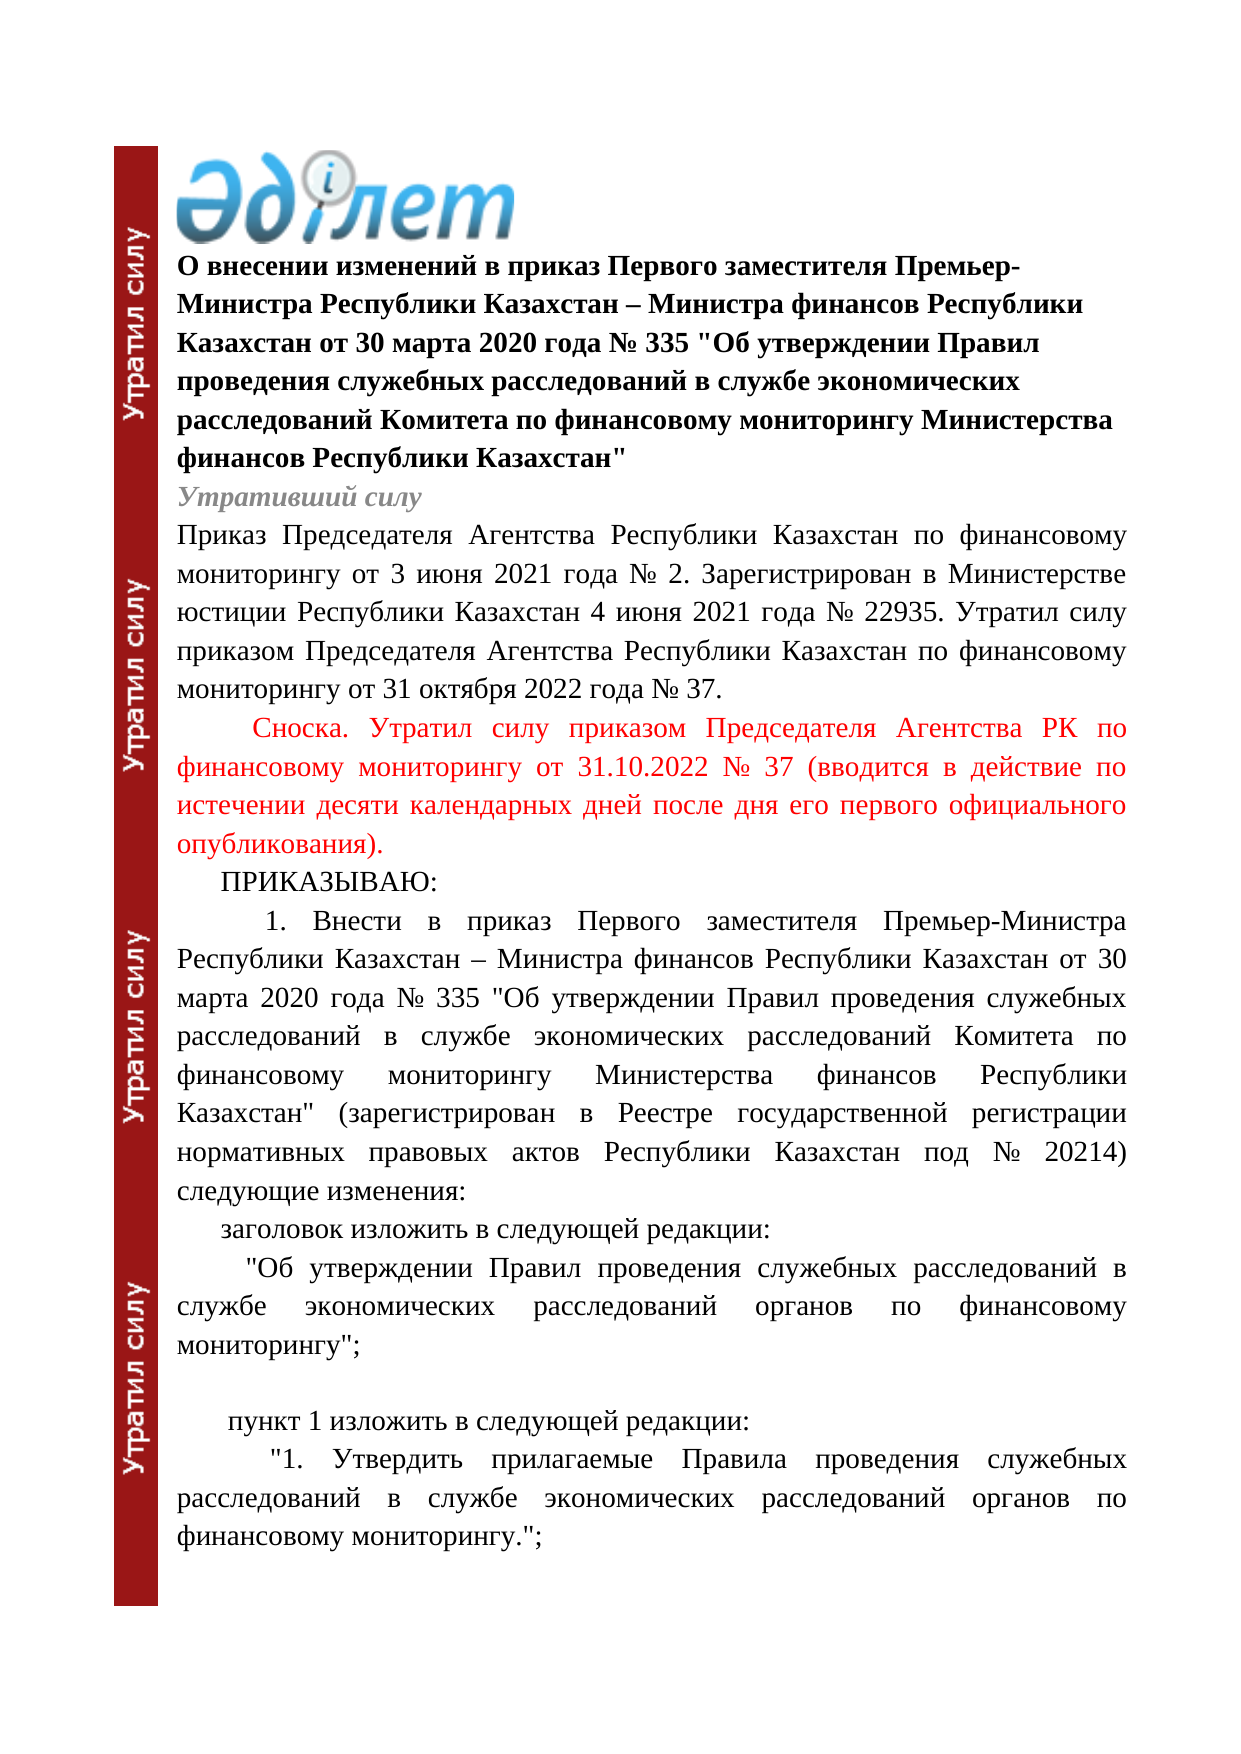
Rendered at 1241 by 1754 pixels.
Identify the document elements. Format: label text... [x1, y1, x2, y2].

picture [114, 898, 158, 903]
picture [114, 1206, 158, 1211]
text О внесении изменений в приказ Первого заместителя Премьер-Министра Республики Казахстан – Министра финансов Республики Казахстан от 30 марта 2020 года № 335 "Об утверждении Правил проведения служебных расследований в службе экономических расследований Комитета по финансовому мониторингу Министерства финансов Республики Казахстан" [112, 248, 1128, 474]
text ПРИКАЗЫВАЮ: [112, 864, 1128, 898]
text Приказ Председателя Агентства Республики Казахстан по финансовому мониторингу от 3 июня 2021 года № 2. Зарегистрирован в Министерстве юстиции Республики Казахстан 4 июня 2021 года № 22935. Утратил силу приказом Председателя Агентства Республики Казахстан по финансовому мониторингу от 31 октября 2022 года № 37. [112, 517, 1128, 705]
picture [114, 512, 158, 517]
picture [114, 1245, 158, 1250]
text Сноска. Утратил силу приказом Председателя Агентства РК по финансовому мониторингу от 31.10.2022 № 37 (вводится в действие по истечении десяти календарных дней после дня его первого официального опубликования). [112, 710, 1128, 859]
text "1. Утвердить прилагаемые Правила проведения служебных расследований в службе экономических расследований органов по финансовому мониторингу."; [112, 1441, 1128, 1552]
text пункт 1 изложить в следующей редакции: [112, 1403, 1128, 1436]
text 1. Внести в приказ Первого заместителя Премьер-Министра Республики Казахстан – Министра финансов Республики Казахстан от 30 марта 2020 года № 335 "Об утверждении Правил проведения служебных расследований в службе экономических расследований Комитета по финансовому мониторингу Министерства финансов Республики Казахстан" (зарегистрирован в Реестре государственной регистрации нормативных правовых актов Республики Казахстан под № 20214) следующие изменения: [112, 903, 1128, 1206]
picture [114, 1360, 158, 1403]
text "Об утверждении Правил проведения служебных расследований в службе экономических расследований органов по финансовому мониторингу"; [112, 1250, 1128, 1360]
picture [114, 859, 158, 864]
text заголовок изложить в следующей редакции: [112, 1211, 1128, 1245]
picture [114, 146, 158, 248]
text Утративший силу [112, 479, 1128, 512]
picture [114, 1436, 158, 1441]
picture [114, 474, 158, 479]
picture [176, 150, 515, 244]
picture [114, 705, 158, 710]
picture [114, 1552, 158, 1606]
